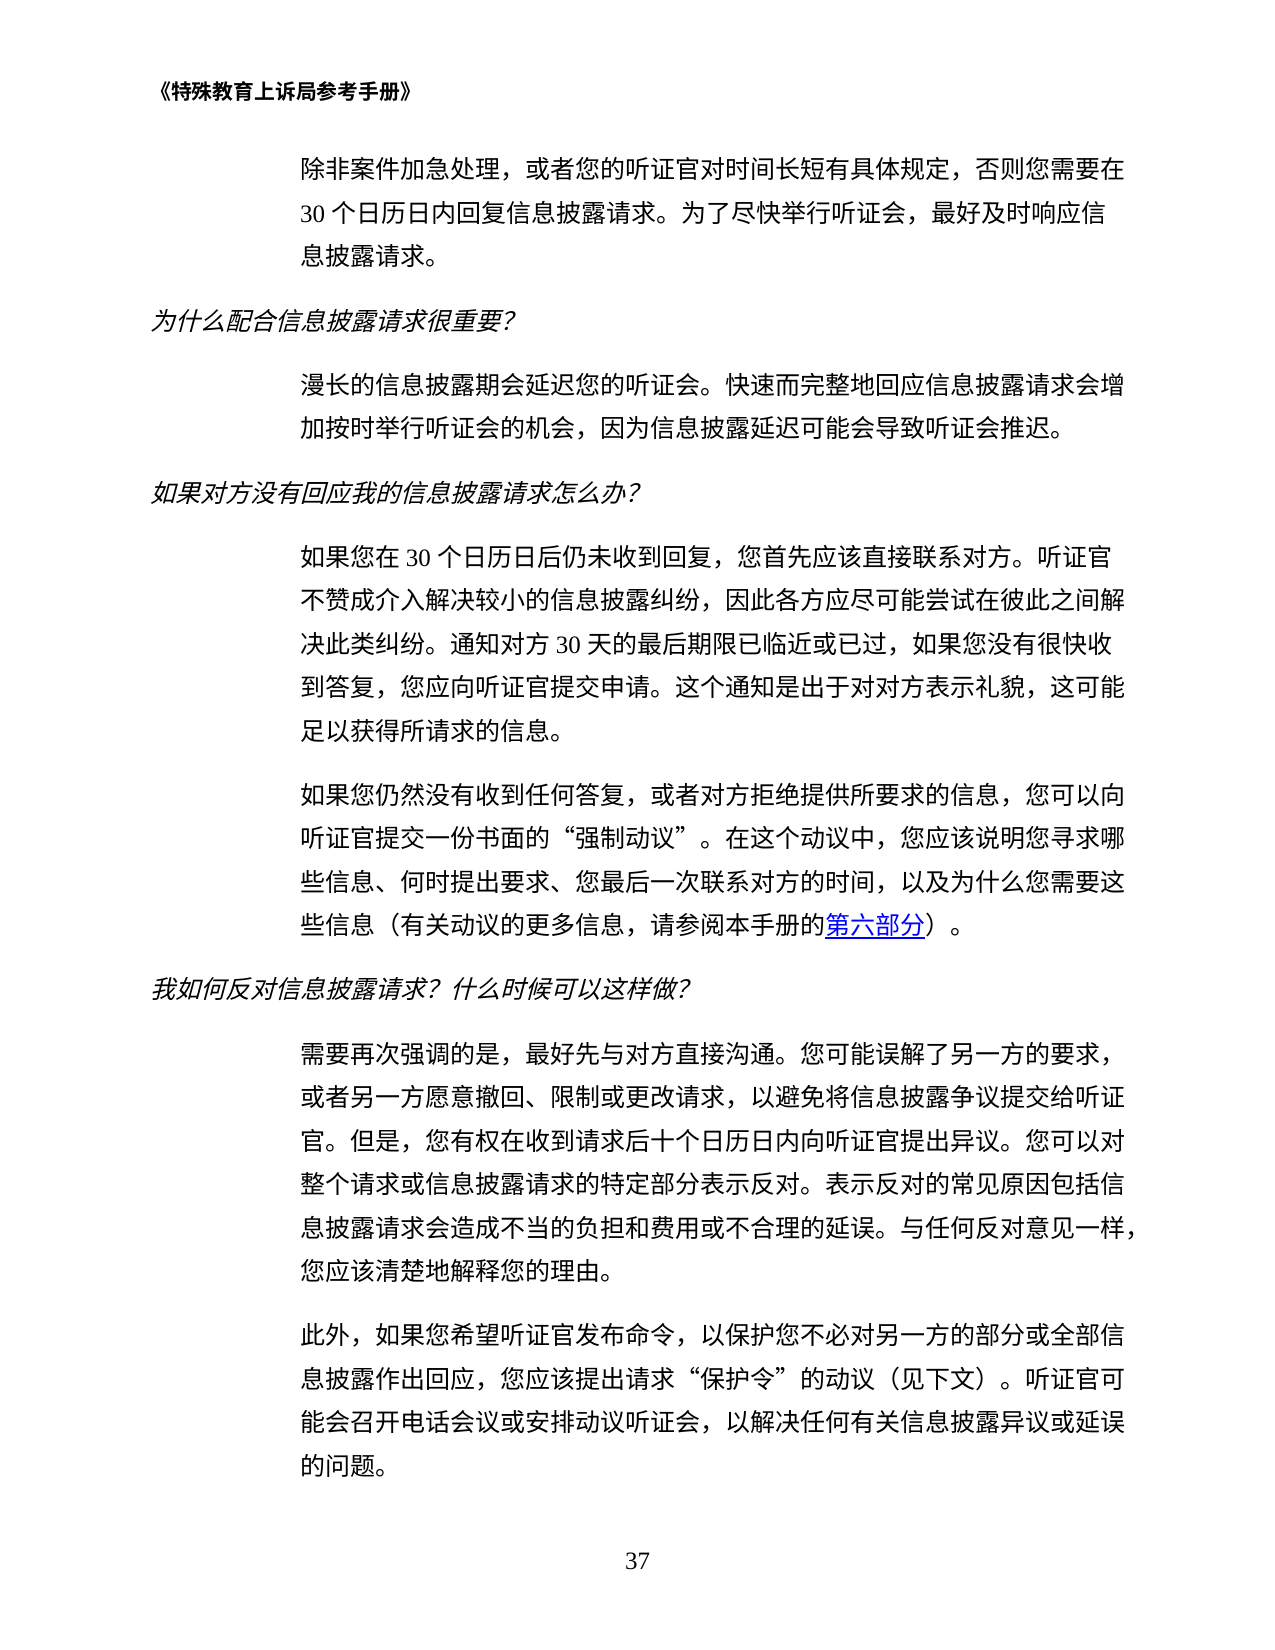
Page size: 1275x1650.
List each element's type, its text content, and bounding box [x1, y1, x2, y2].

text 漫长的信息披露期会延迟您的听证会。快速而完整地回应信息披露请求会增加按时举行听证会的机会，因为信息披露延迟可能会导致听证会推迟。 [300, 365, 1125, 445]
text 如果您在 30 个日历日后仍未收到回复，您首先应该直接联系对方。听证官不赞成介入解决较小的信息披露纠纷，因此各方应尽可能尝试在彼此之间解决此类纠纷。通知对方 30 天的最后期限已临近或已过，如果您没有很快收到答复，您应向听证官提交申请。这个通知是出于对对方表示礼貌，这可能足以获得所请求的信息。 [300, 537, 1125, 747]
text 我如何反对信息披露请求？什么时候可以这样做？ [150, 970, 1125, 1006]
text 除非案件加急处理，或者您的听证官对时间长短有具体规定，否则您需要在 30 个日历日内回复信息披露请求。为了尽快举行听证会，最好及时响应信息披露请求。 [300, 150, 1125, 273]
text 需要再次强调的是，最好先与对方直接沟通。您可能误解了另一方的要求，或者另一方愿意撤回、限制或更改请求，以避免将信息披露争议提交给听证官。但是，您有权在收到请求后十个日历日内向听证官提出异议。您可以对整个请求或信息披露请求的特定部分表示反对。表示反对的常见原因包括信息披露请求会造成不当的负担和费用或不合理的延误。与任何反对意见一样，您应该清楚地解释您的理由。 [300, 1034, 1125, 1288]
text 如果您仍然没有收到任何答复，或者对方拒绝提供所要求的信息，您可以向听证官提交一份书面的“强制动议”。在这个动议中，您应该说明您寻求哪些信息、何时提出要求、您最后一次联系对方的时间，以及为什么您需要这些信息（有关动议的更多信息，请参阅本手册的第六部分）。 [300, 775, 1125, 942]
text 此外，如果您希望听证官发布命令，以保护您不必对另一方的部分或全部信息披露作出回应，您应该提出请求“保护令”的动议（见下文）。听证官可能会召开电话会议或安排动议听证会，以解决任何有关信息披露异议或延误的问题。 [300, 1316, 1125, 1482]
text 如果对方没有回应我的信息披露请求怎么办？ [150, 473, 1125, 509]
text 为什么配合信息披露请求很重要？ [150, 301, 1125, 337]
